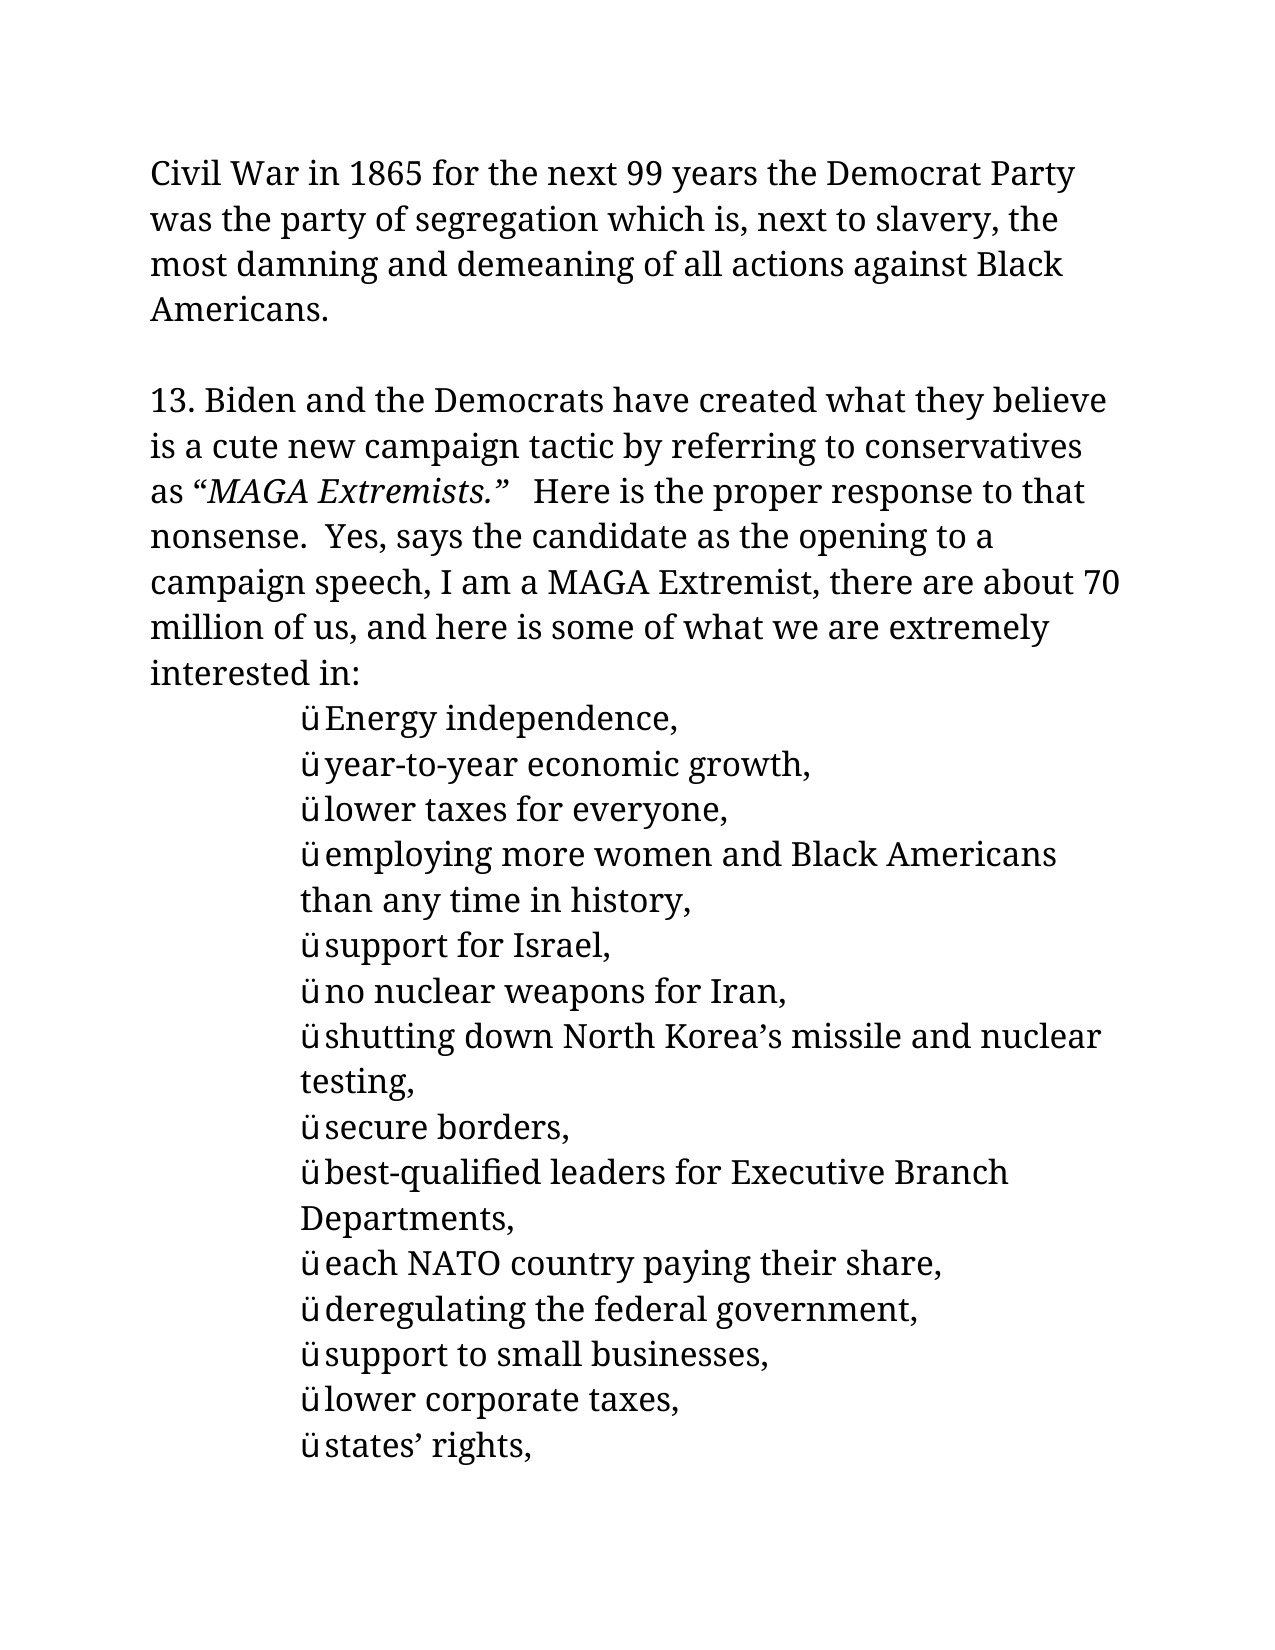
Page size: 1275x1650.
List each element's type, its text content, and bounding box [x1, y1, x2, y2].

text ü lower taxes for everyone, [300, 786, 1125, 831]
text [150, 150, 1125, 332]
text ü best-qualified leaders for Executive Branch Departments, [300, 1149, 1125, 1240]
text ü deregulating the federal government, [300, 1285, 1125, 1331]
text 13. Biden and the Democrats have created what they believe is a cute new campaign tactic by referring to conservatives as “MAGA Extremists.” Here is the proper response to that nonsense. Yes, says the candidate as the opening to a campaign speech, I am a MAGA Extremist, there are about 70 million of us, and here is some of what we are extremely interested in: [150, 377, 1125, 695]
text ü secure borders, [300, 1104, 1125, 1149]
text ü support to small businesses, [300, 1331, 1125, 1376]
text ü employing more women and Black Americans than any time in history, [300, 831, 1125, 922]
text ü shutting down North Korea’s missile and nuclear testing, [300, 1013, 1125, 1104]
text ü lower corporate taxes, [300, 1376, 1125, 1422]
text ü no nuclear weapons for Iran, [300, 967, 1125, 1013]
text ü support for Israel, [300, 922, 1125, 967]
text ü Energy independence, [300, 695, 1125, 740]
text ü each NATO country paying their share, [300, 1240, 1125, 1285]
text ü states’ rights, [300, 1422, 1125, 1467]
text ü year-to-year economic growth, [300, 740, 1125, 786]
